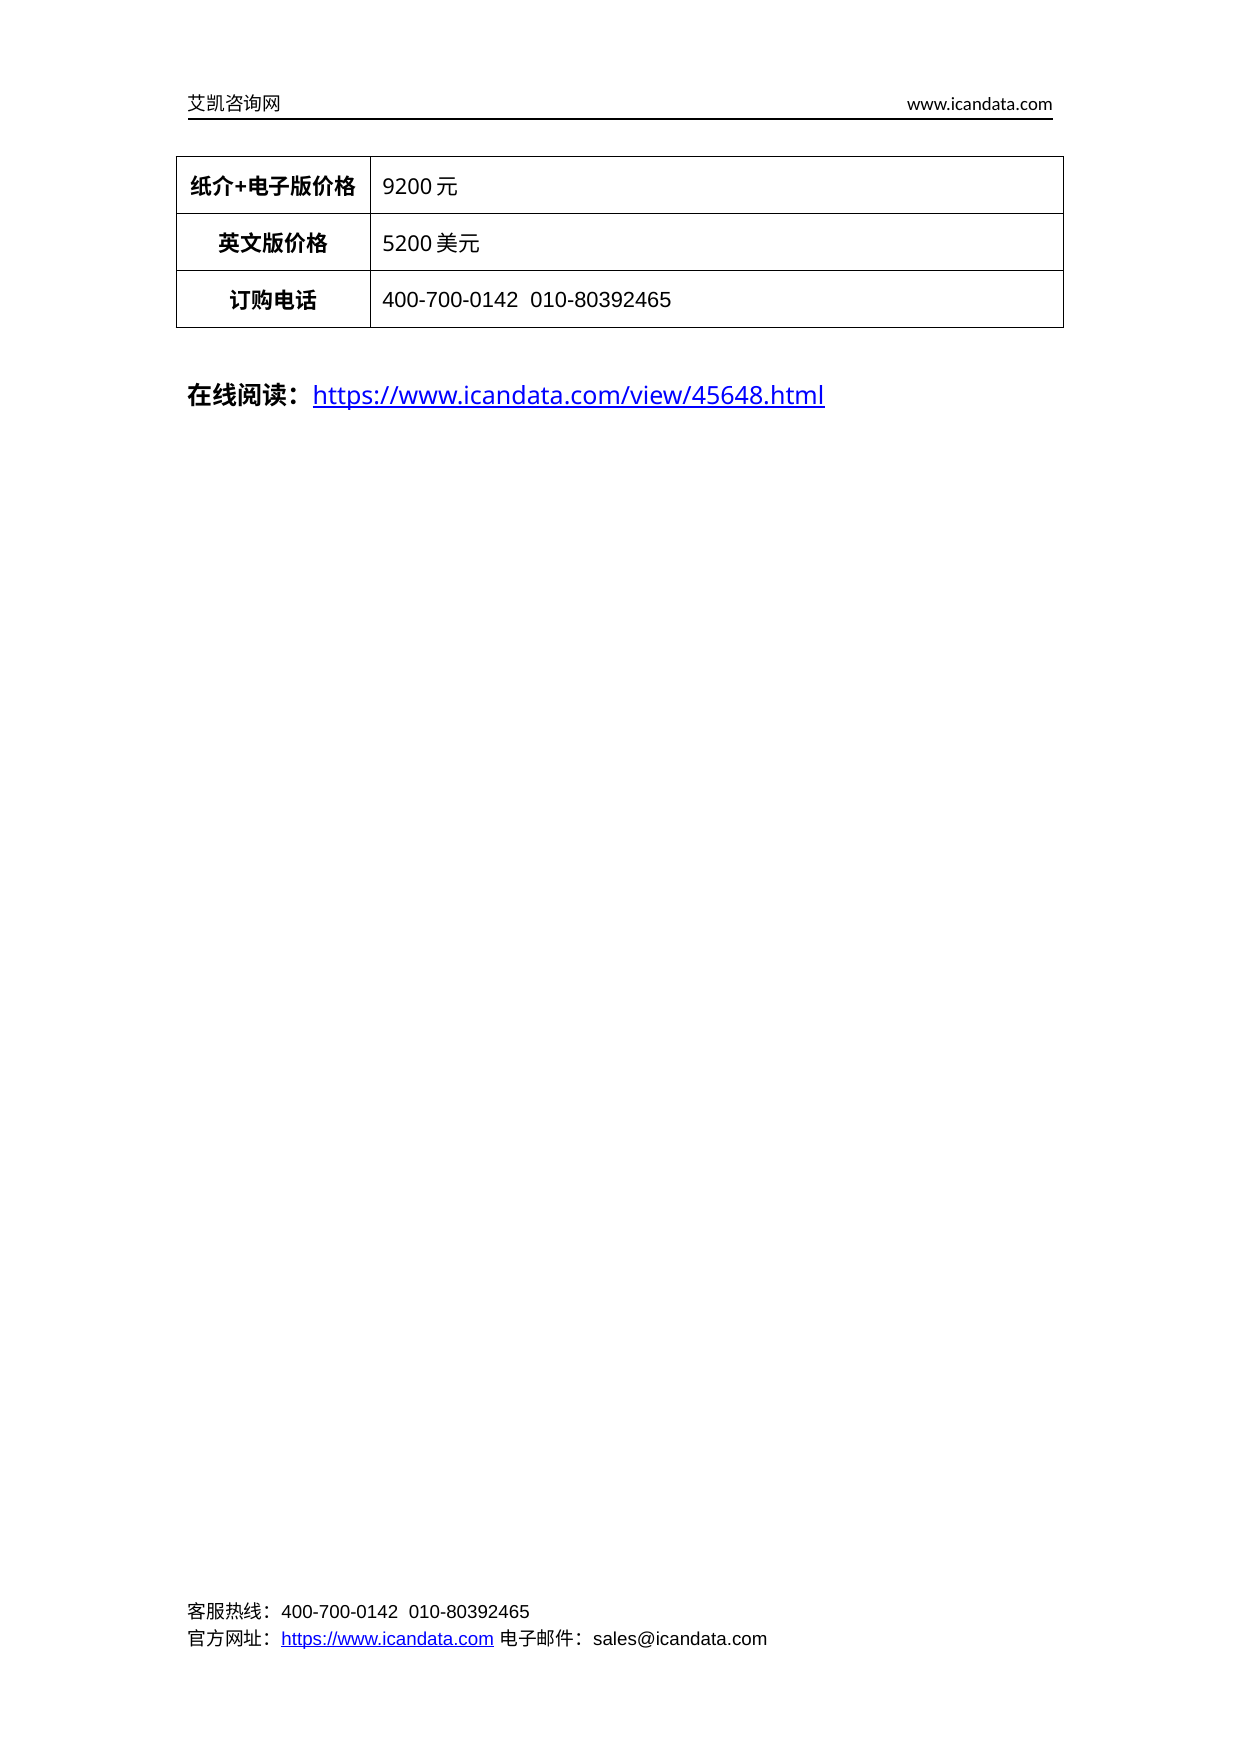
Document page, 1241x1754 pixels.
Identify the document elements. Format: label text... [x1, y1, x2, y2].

table_cell 纸介+电子版价格 [177, 157, 370, 213]
text 在线阅读：https://www.icandata.com/view/45648.html [187, 361, 1053, 426]
table_cell 9200元 [371, 157, 1063, 213]
table_cell 400-700-0142 010-80392465 [371, 271, 1063, 327]
table_cell 英文版价格 [177, 214, 370, 270]
table_cell 订购电话 [177, 271, 370, 327]
table_cell 5200美元 [371, 214, 1063, 270]
